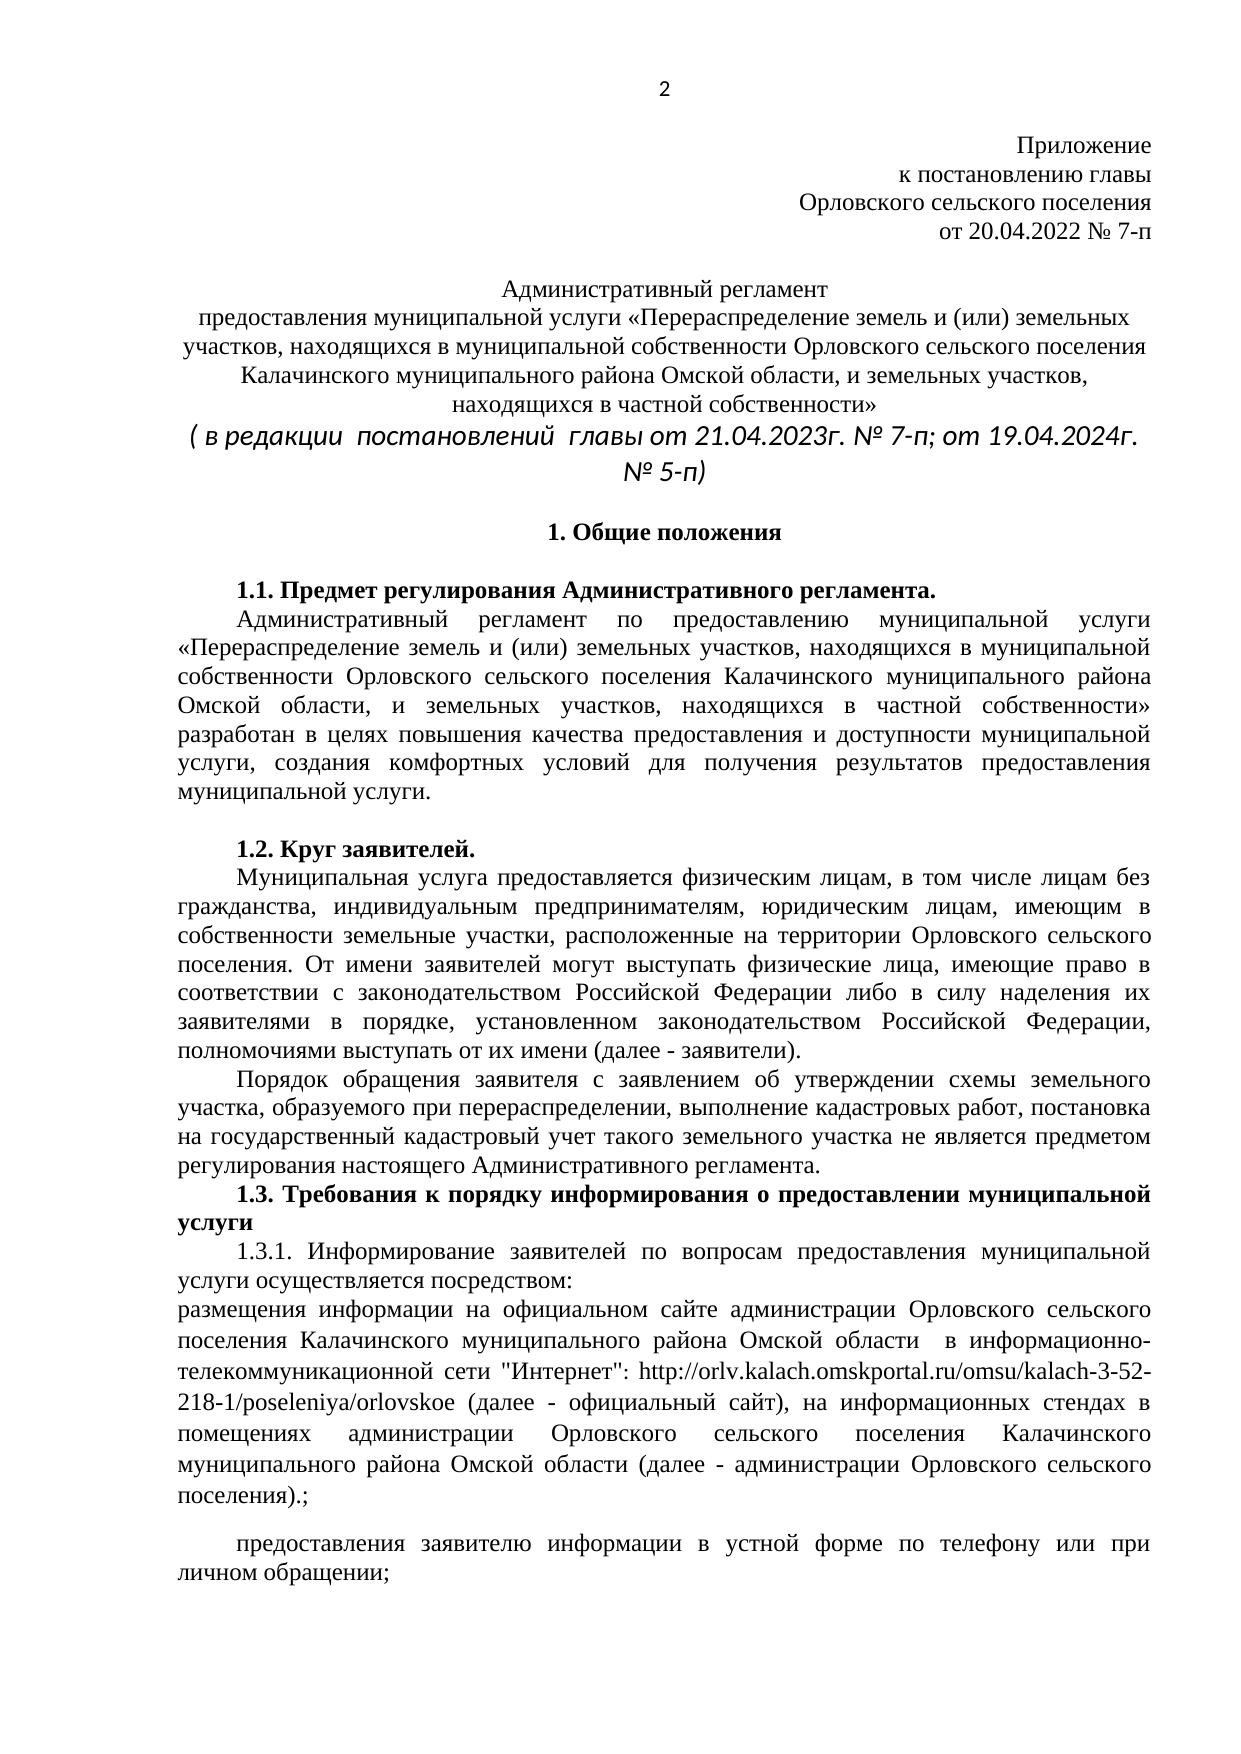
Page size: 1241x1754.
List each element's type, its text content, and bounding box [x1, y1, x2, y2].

text 1.3. Требования к порядку информирования о предоставлении муниципальной услуги [177, 1179, 1152, 1236]
text Порядок обращения заявителя с заявлением об утверждении схемы земельного участка, образуемого при перераспределении, выполнение кадастровых работ, постановка на государственный кадастровый учет такого земельного участка не является предметом регулирования настоящего Административного регламента. [177, 1064, 1152, 1179]
text 1. Общие положения [177, 517, 1152, 546]
text ( в редакции постановлений главы от 21.04.2023г. № 7-п; от 19.04.2024г. № 5-п) [177, 417, 1152, 489]
text 1.3.1. Информирование заявителей по вопросам предоставления муниципальной услуги осуществляется посредством: [177, 1236, 1152, 1294]
text Орловского сельского поселения [177, 187, 1152, 216]
text 1.1. Предмет регулирования Административного регламента. [177, 575, 1152, 604]
text Административный регламент [177, 274, 1152, 302]
text 1.2. Круг заявителей. [177, 834, 1152, 862]
text к постановлению главы [177, 159, 1152, 187]
text Административный регламент по предоставлению муниципальной услуги «Перераспределение земель и (или) земельных участков, находящихся в муниципальной собственности Орловского сельского поселения Калачинского муниципального района Омской области, и земельных участков, находящихся в частной собственности» разработан в целях повышения качества предоставления и доступности муниципальной услуги, создания комфортных условий для получения результатов предоставления муниципальной услуги. [177, 604, 1152, 805]
text предоставления муниципальной услуги «Перераспределение земель и (или) земельных участков, находящихся в муниципальной собственности Орловского сельского поселения Калачинского муниципального района Омской области, и земельных участков, находящихся в частной собственности» [177, 302, 1152, 417]
text Приложение [177, 130, 1152, 159]
text предоставления заявителю информации в устной форме по телефону или при личном обращении; [177, 1528, 1152, 1585]
text Муниципальная услуга предоставляется физическим лицам, в том числе лицам без гражданства, индивидуальным предпринимателям, юридическим лицам, имеющим в собственности земельные участки, расположенные на территории Орловского сельского поселения. От имени заявителей могут выступать физические лица, имеющие право в соответствии с законодательством Российской Федерации либо в силу наделения их заявителями в порядке, установленном законодательством Российской Федерации, полномочиями выступать от их имени (далее - заявители). [177, 862, 1152, 1064]
text размещения информации на официальном сайте администрации Орловского сельского поселения Калачинского муниципального района Омской области в информационно-телекоммуникационной сети "Интернет": http://orlv.kalach.omskportal.ru/omsu/kalach-3-52-218-1/poseleniya/orlovskoe (далее - официальный сайт), на информационных стендах в помещениях администрации Орловского сельского поселения Калачинского муниципального района Омской области (далее - администрации Орловского сельского поселения).; [177, 1294, 1152, 1509]
text от 20.04.2022 № 7-п [177, 216, 1152, 245]
